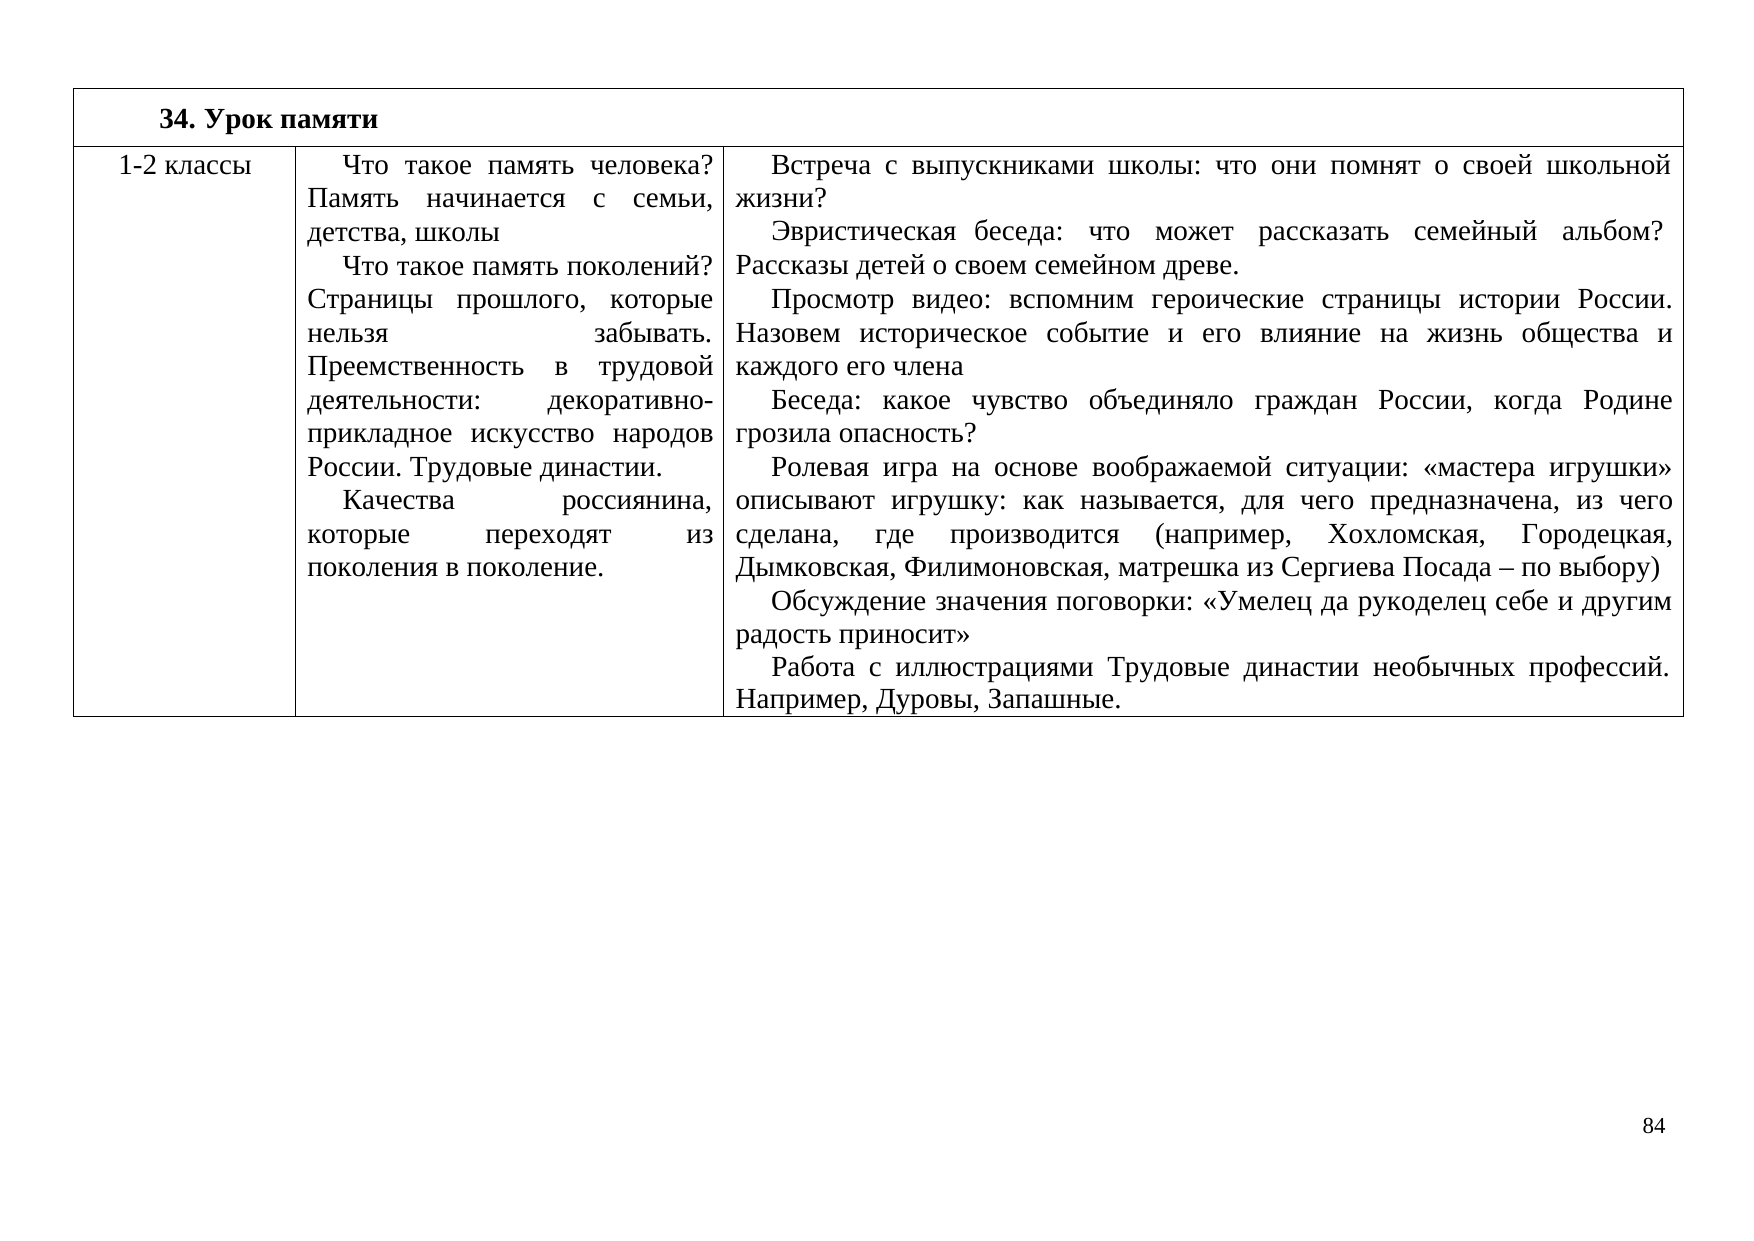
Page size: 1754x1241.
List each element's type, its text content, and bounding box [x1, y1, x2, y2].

table_cell 1-2 классы [74, 147, 295, 716]
table_cell Что такое память человека? Память начинается с семьи, детства, школы Что такое память поколений? Страницы прошлого, которые нельзя забывать. Преемственность в трудовой деятельности: декоративно- прикладное искусство народов России. Трудовые династии. Качества россиянина, которые переходят из поколения в поколение. [296, 147, 723, 716]
table_header 34. Урок памяти [74, 89, 1683, 146]
table_cell Встреча с выпускниками школы: что они помнят о своей школьной жизни? Эвристическая беседа: что может рассказать семейный альбом? Рассказы детей о своем семейном древе. Просмотр видео: вспомним героические страницы истории России. Назовем историческое событие и его влияние на жизнь общества и каждого его члена Беседа: какое чувство объединяло граждан России, когда Родине грозила опасность? Ролевая игра на основе воображаемой ситуации: «мастера игрушки» описывают игрушку: как называется, для чего предназначена, из чего сделана, где производится (например, Хохломская, Городецкая, Дымковская, Филимоновская, матрешка из Сергиева Посада – по выбору) Обсуждение значения поговорки: «Умелец да рукоделец себе и другим радость приносит» Работа с иллюстрациями Трудовые династии необычных профессий. Например, Дуровы, Запашные. [724, 147, 1683, 716]
